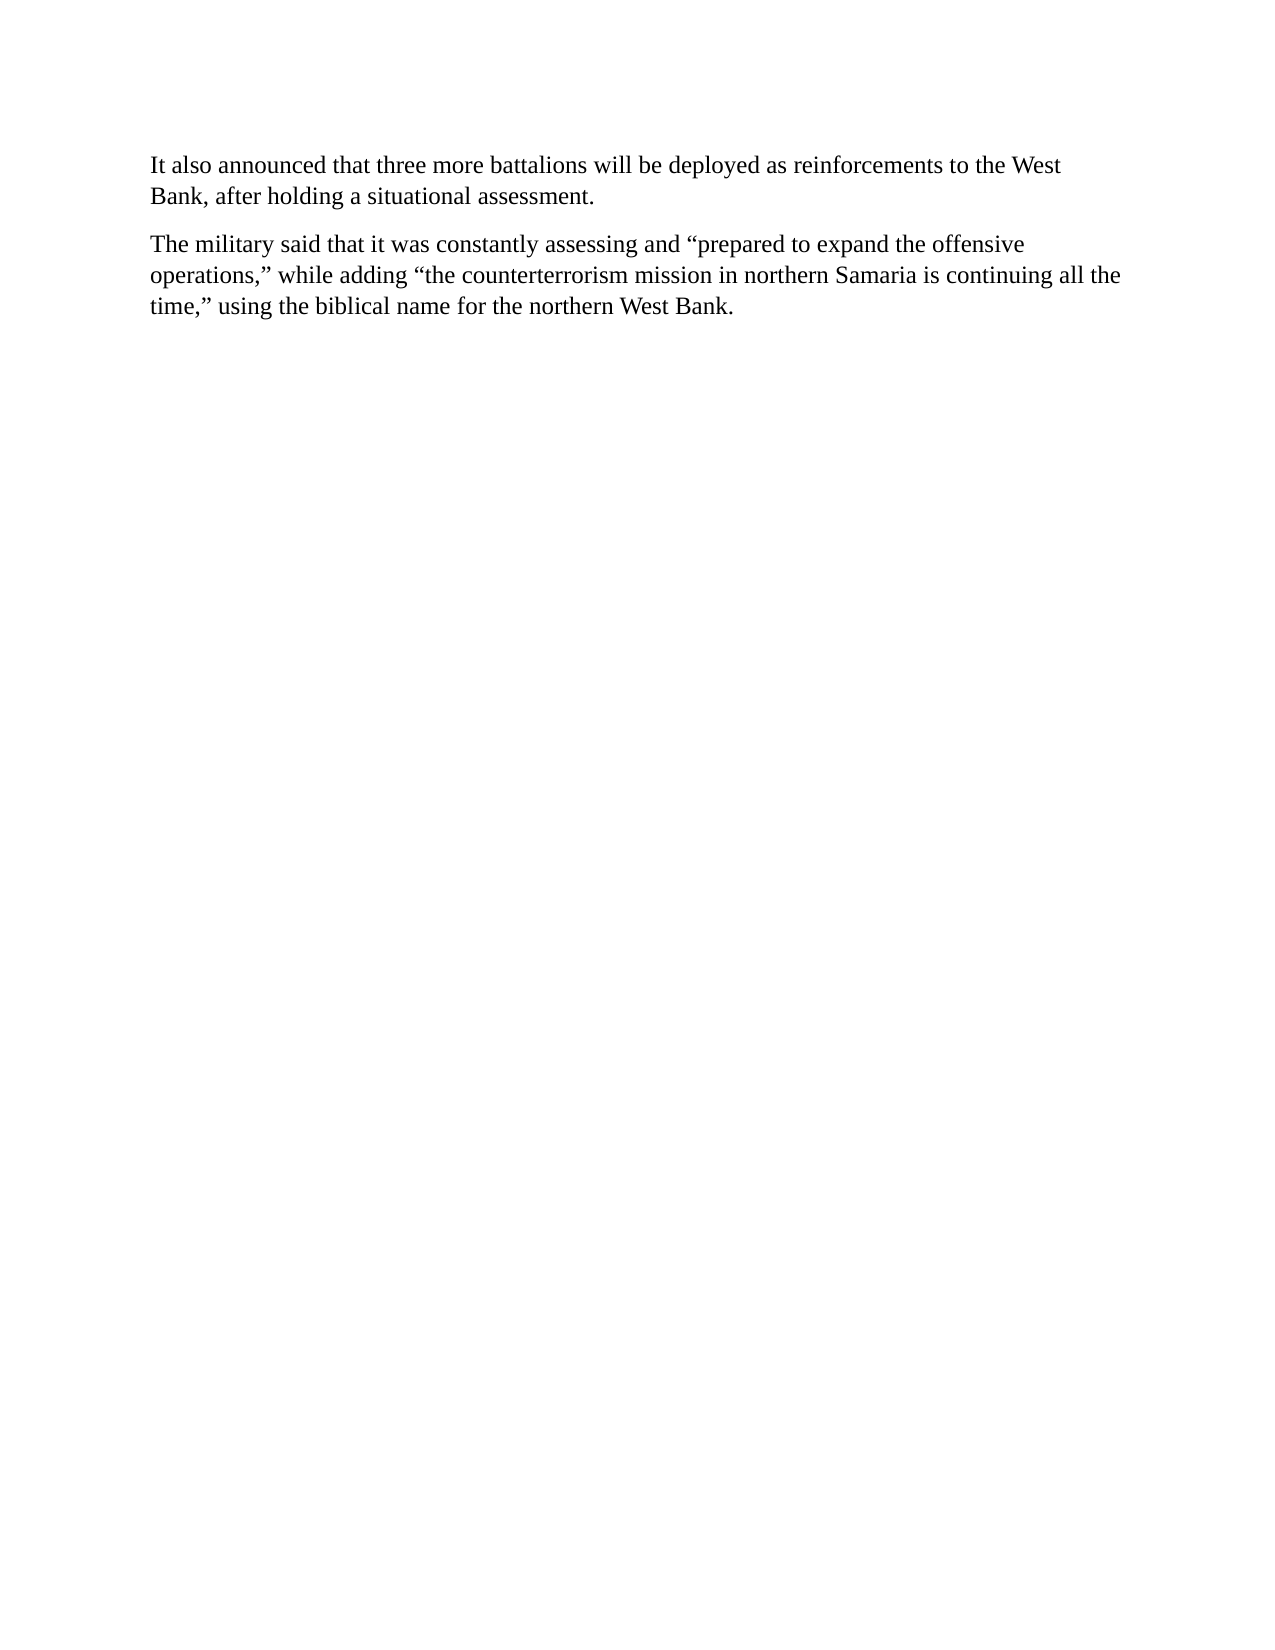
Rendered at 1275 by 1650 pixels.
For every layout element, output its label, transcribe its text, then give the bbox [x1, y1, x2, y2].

text It also announced that three more battalions will be deployed as reinforcements to the West Bank, after holding a situational assessment. [150, 150, 1125, 210]
text The military said that it was constantly assessing and “prepared to expand the offensive operations,” while adding “the counterterrorism mission in northern Samaria is continuing all the time,” using the biblical name for the northern West Bank. [150, 229, 1125, 319]
